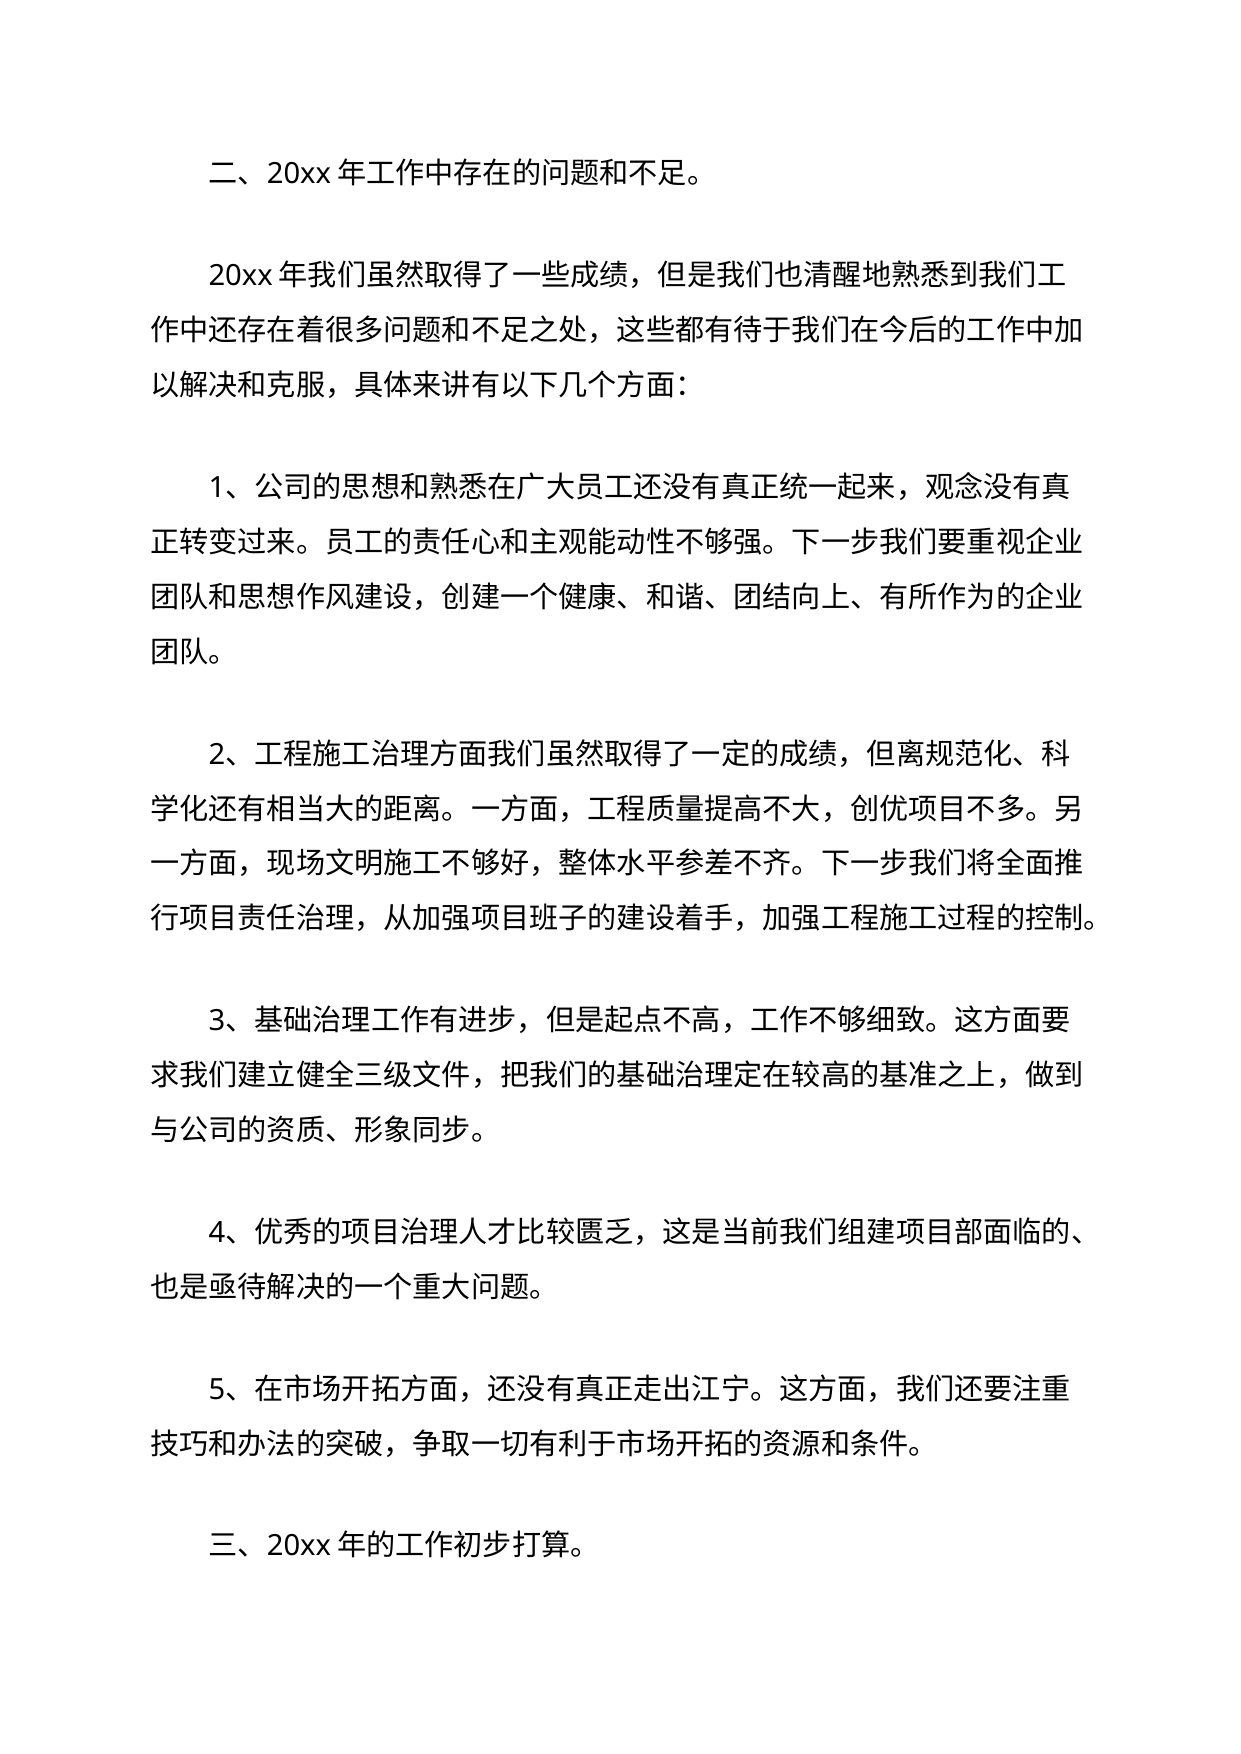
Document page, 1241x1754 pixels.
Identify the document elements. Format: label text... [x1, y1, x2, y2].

text 1、公司的思想和熟悉在广大员工还没有真正统一起来，观念没有真正转变过来。员工的责任心和主观能动性不够强。下一步我们要重视企业团队和思想作风建设，创建一个健康、和谐、团结向上、有所作为的企业团队。 [150, 464, 1090, 671]
text 三、20xx年的工作初步打算。 [150, 1522, 1090, 1564]
text 2、工程施工治理方面我们虽然取得了一定的成绩，但离规范化、科学化还有相当大的距离。一方面，工程质量提高不大，创优项目不多。另一方面，现场文明施工不够好，整体水平参差不齐。下一步我们将全面推行项目责任治理，从加强项目班子的建设着手，加强工程施工过程的控制。 [150, 730, 1090, 937]
text 3、基础治理工作有进步，但是起点不高，工作不够细致。这方面要求我们建立健全三级文件，把我们的基础治理定在较高的基准之上，做到与公司的资质、形象同步。 [150, 997, 1090, 1149]
text 4、优秀的项目治理人才比较匮乏，这是当前我们组建项目部面临的、也是亟待解决的一个重大问题。 [150, 1208, 1090, 1306]
text 二、20xx年工作中存在的问题和不足。 [150, 150, 1090, 192]
text 5、在市场开拓方面，还没有真正走出江宁。这方面，我们还要注重技巧和办法的突破，争取一切有利于市场开拓的资源和条件。 [150, 1365, 1090, 1462]
text 20xx年我们虽然取得了一些成绩，但是我们也清醒地熟悉到我们工作中还存在着很多问题和不足之处，这些都有待于我们在今后的工作中加以解决和克服，具体来讲有以下几个方面： [150, 252, 1090, 404]
